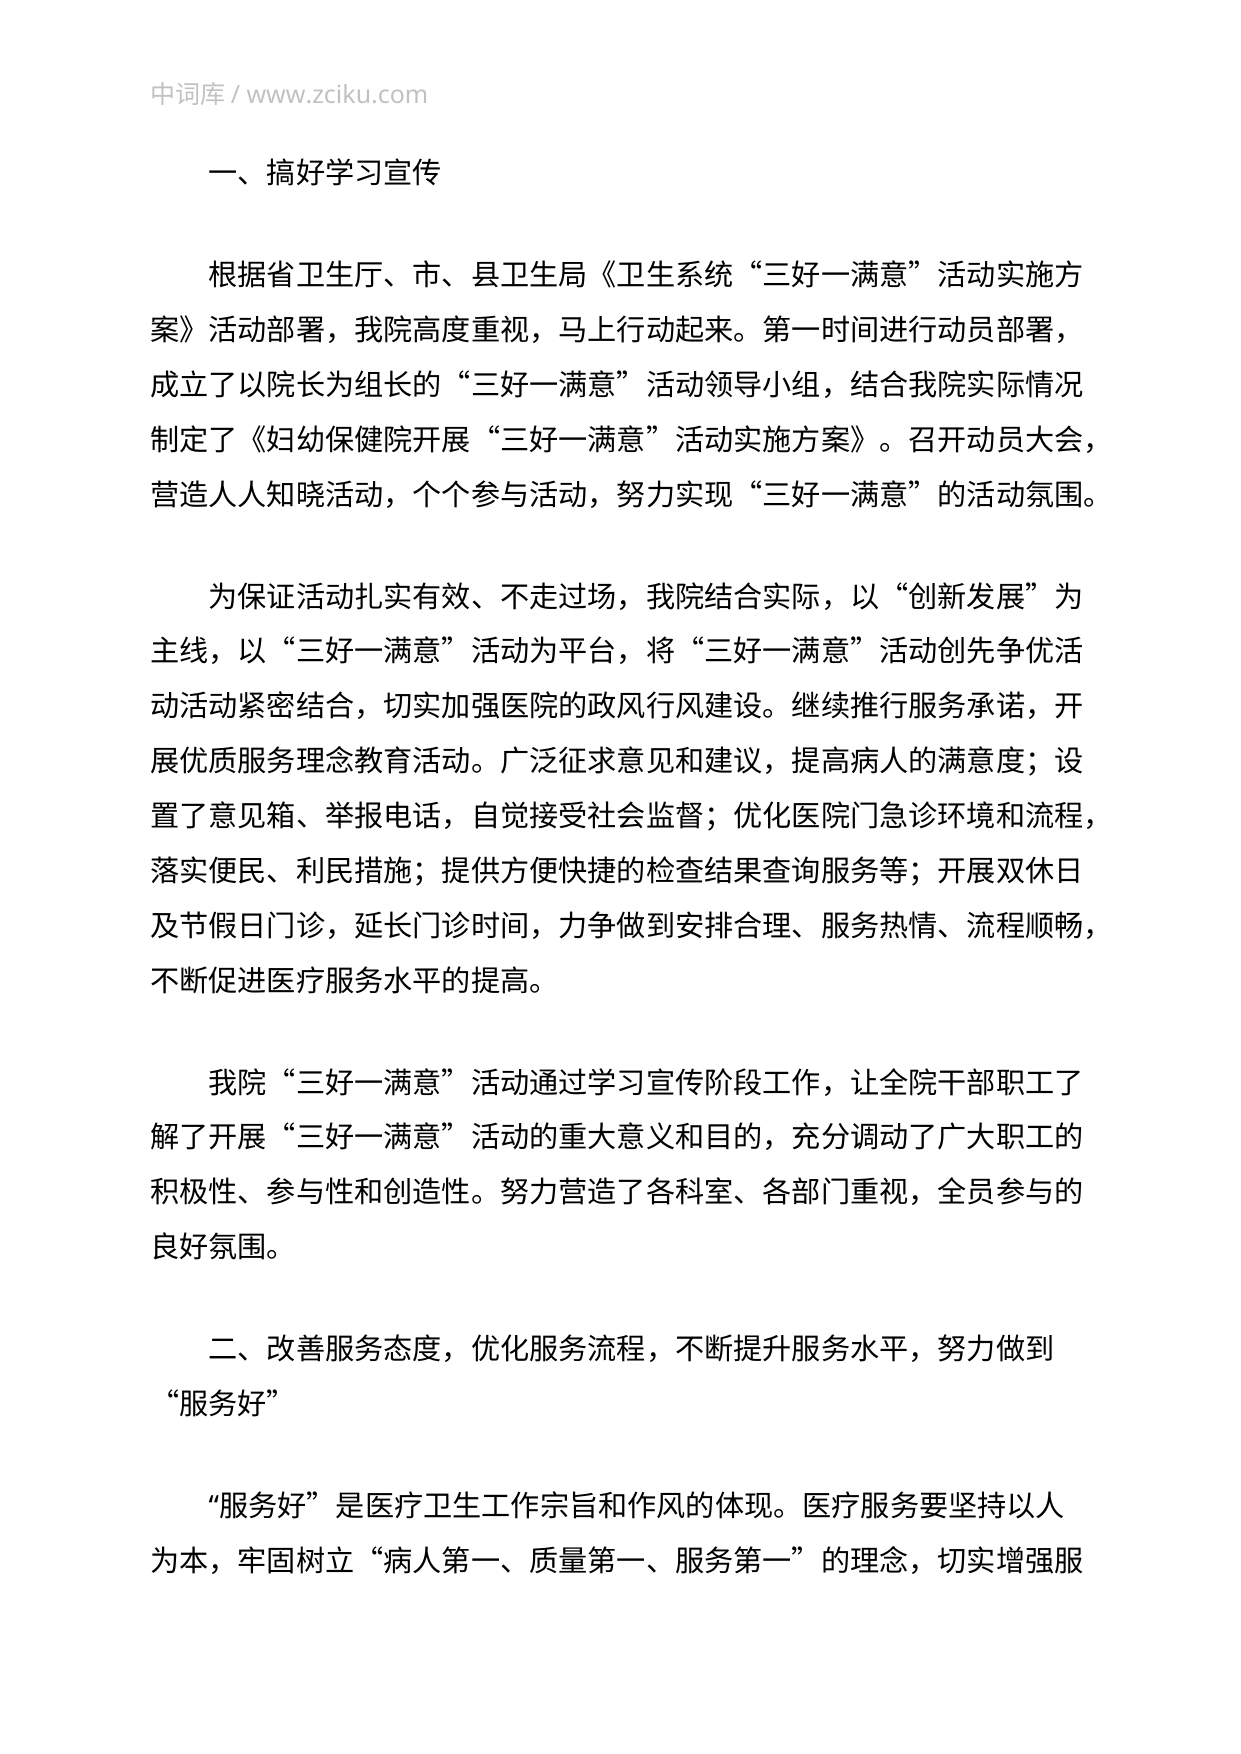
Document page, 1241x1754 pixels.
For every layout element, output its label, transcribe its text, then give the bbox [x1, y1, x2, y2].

text 二、改善服务态度，优化服务流程，不断提升服务水平，努力做到“服务好” [150, 1326, 1090, 1423]
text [150, 1482, 1090, 1579]
text 为保证活动扎实有效、不走过场，我院结合实际，以“创新发展”为主线，以“三好一满意”活动为平台，将“三好一满意”活动创先争优活动活动紧密结合，切实加强医院的政风行风建设。继续推行服务承诺，开展优质服务理念教育活动。广泛征求意见和建议，提高病人的满意度；设置了意见箱、举报电话，自觉接受社会监督；优化医院门急诊环境和流程，落实便民、利民措施；提供方便快捷的检查结果查询服务等；开展双休日及节假日门诊，延长门诊时间，力争做到安排合理、服务热情、流程顺畅，不断促进医疗服务水平的提高。 [150, 573, 1090, 1000]
text 一、搞好学习宣传 [150, 150, 1090, 192]
text 根据省卫生厅、市、县卫生局《卫生系统“三好一满意”活动实施方案》活动部署，我院高度重视，马上行动起来。第一时间进行动员部署，成立了以院长为组长的“三好一满意”活动领导小组，结合我院实际情况制定了《妇幼保健院开展“三好一满意”活动实施方案》。召开动员大会，营造人人知晓活动，个个参与活动，努力实现“三好一满意”的活动氛围。 [150, 252, 1090, 514]
text 我院“三好一满意”活动通过学习宣传阶段工作，让全院干部职工了解了开展“三好一满意”活动的重大意义和目的，充分调动了广大职工的积极性、参与性和创造性。努力营造了各科室、各部门重视，全员参与的良好氛围。 [150, 1059, 1090, 1266]
